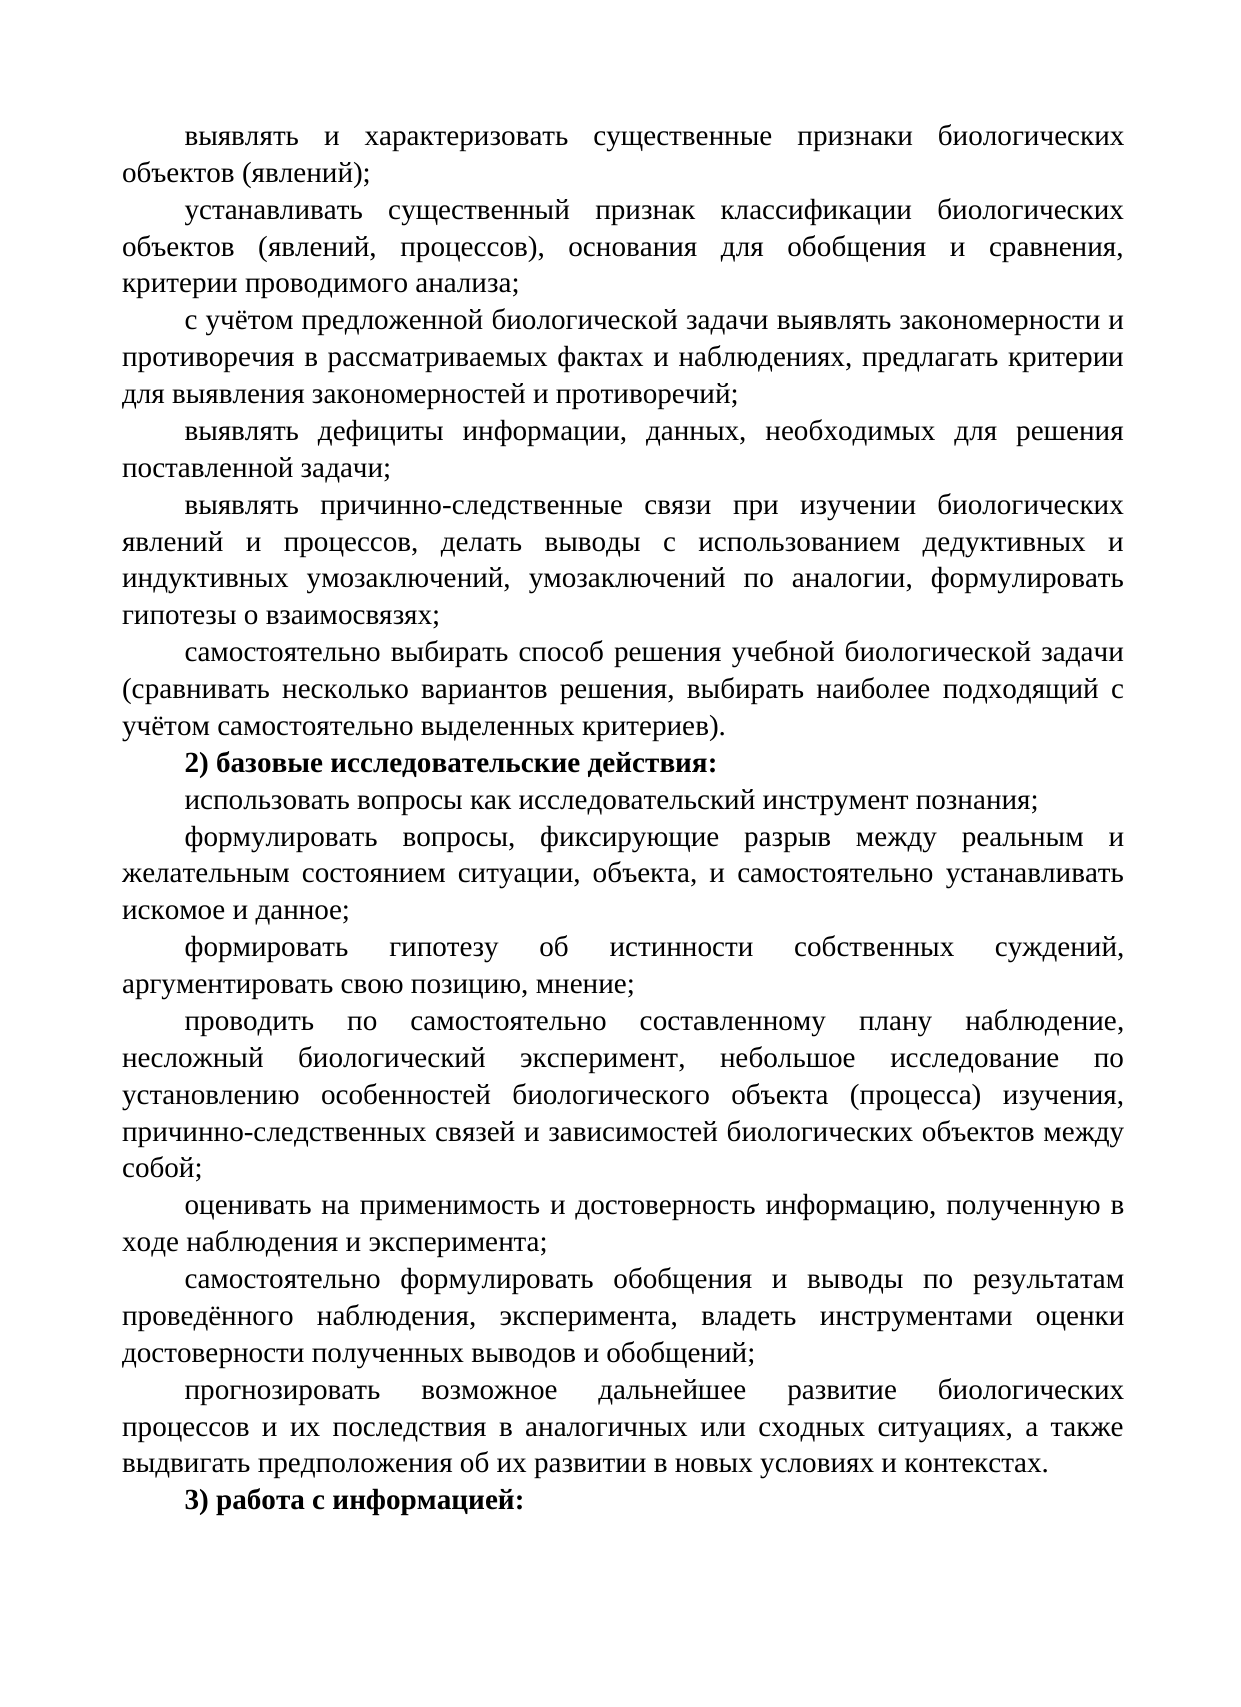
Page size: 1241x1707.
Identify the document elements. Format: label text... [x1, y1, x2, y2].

text устанавливать существенный признак классификации биологических объектов (явлений, процессов), основания для обобщения и сравнения, критерии проводимого анализа; [122, 192, 1125, 299]
text выявлять дефициты информации, данных, необходимых для решения поставленной задачи; [122, 413, 1125, 483]
text выявлять и характеризовать существенные признаки биологических объектов (явлений); [122, 118, 1125, 188]
text самостоятельно выбирать способ решения учебной биологической задачи (сравнивать несколько вариантов решения, выбирать наиболее подходящий с учётом самостоятельно выделенных критериев). [122, 634, 1125, 742]
text формировать гипотезу об истинности собственных суждений, аргументировать свою позицию, мнение; [122, 929, 1125, 1000]
text использовать вопросы как исследовательский инструмент познания; [122, 782, 1125, 815]
text 3) работа с информацией: [122, 1482, 1125, 1516]
text оценивать на применимость и достоверность информацию, полученную в ходе наблюдения и эксперимента; [122, 1187, 1125, 1258]
text самостоятельно формулировать обобщения и выводы по результатам проведённого наблюдения, эксперимента, владеть инструментами оценки достоверности полученных выводов и обобщений; [122, 1261, 1125, 1368]
text выявлять причинно-следственные связи при изучении биологических явлений и процессов, делать выводы с использованием дедуктивных и индуктивных умозаключений, умозаключений по аналогии, формулировать гипотезы о взаимосвязях; [122, 487, 1125, 631]
text проводить по самостоятельно составленному плану наблюдение, несложный биологический эксперимент, небольшое исследование по установлению особенностей биологического объекта (процесса) изучения, причинно-следственных связей и зависимостей биологических объектов между собой; [122, 1003, 1125, 1184]
text 2) базовые исследовательские действия: [122, 745, 1125, 778]
text прогнозировать возможное дальнейшее развитие биологических процессов и их последствия в аналогичных или сходных ситуациях, а также выдвигать предположения об их развитии в новых условиях и контекстах. [122, 1372, 1125, 1479]
text формулировать вопросы, фиксирующие разрыв между реальным и желательным состоянием ситуации, объекта, и самостоятельно устанавливать искомое и данное; [122, 819, 1125, 926]
text с учётом предложенной биологической задачи выявлять закономерности и противоречия в рассматриваемых фактах и наблюдениях, предлагать критерии для выявления закономерностей и противоречий; [122, 302, 1125, 410]
